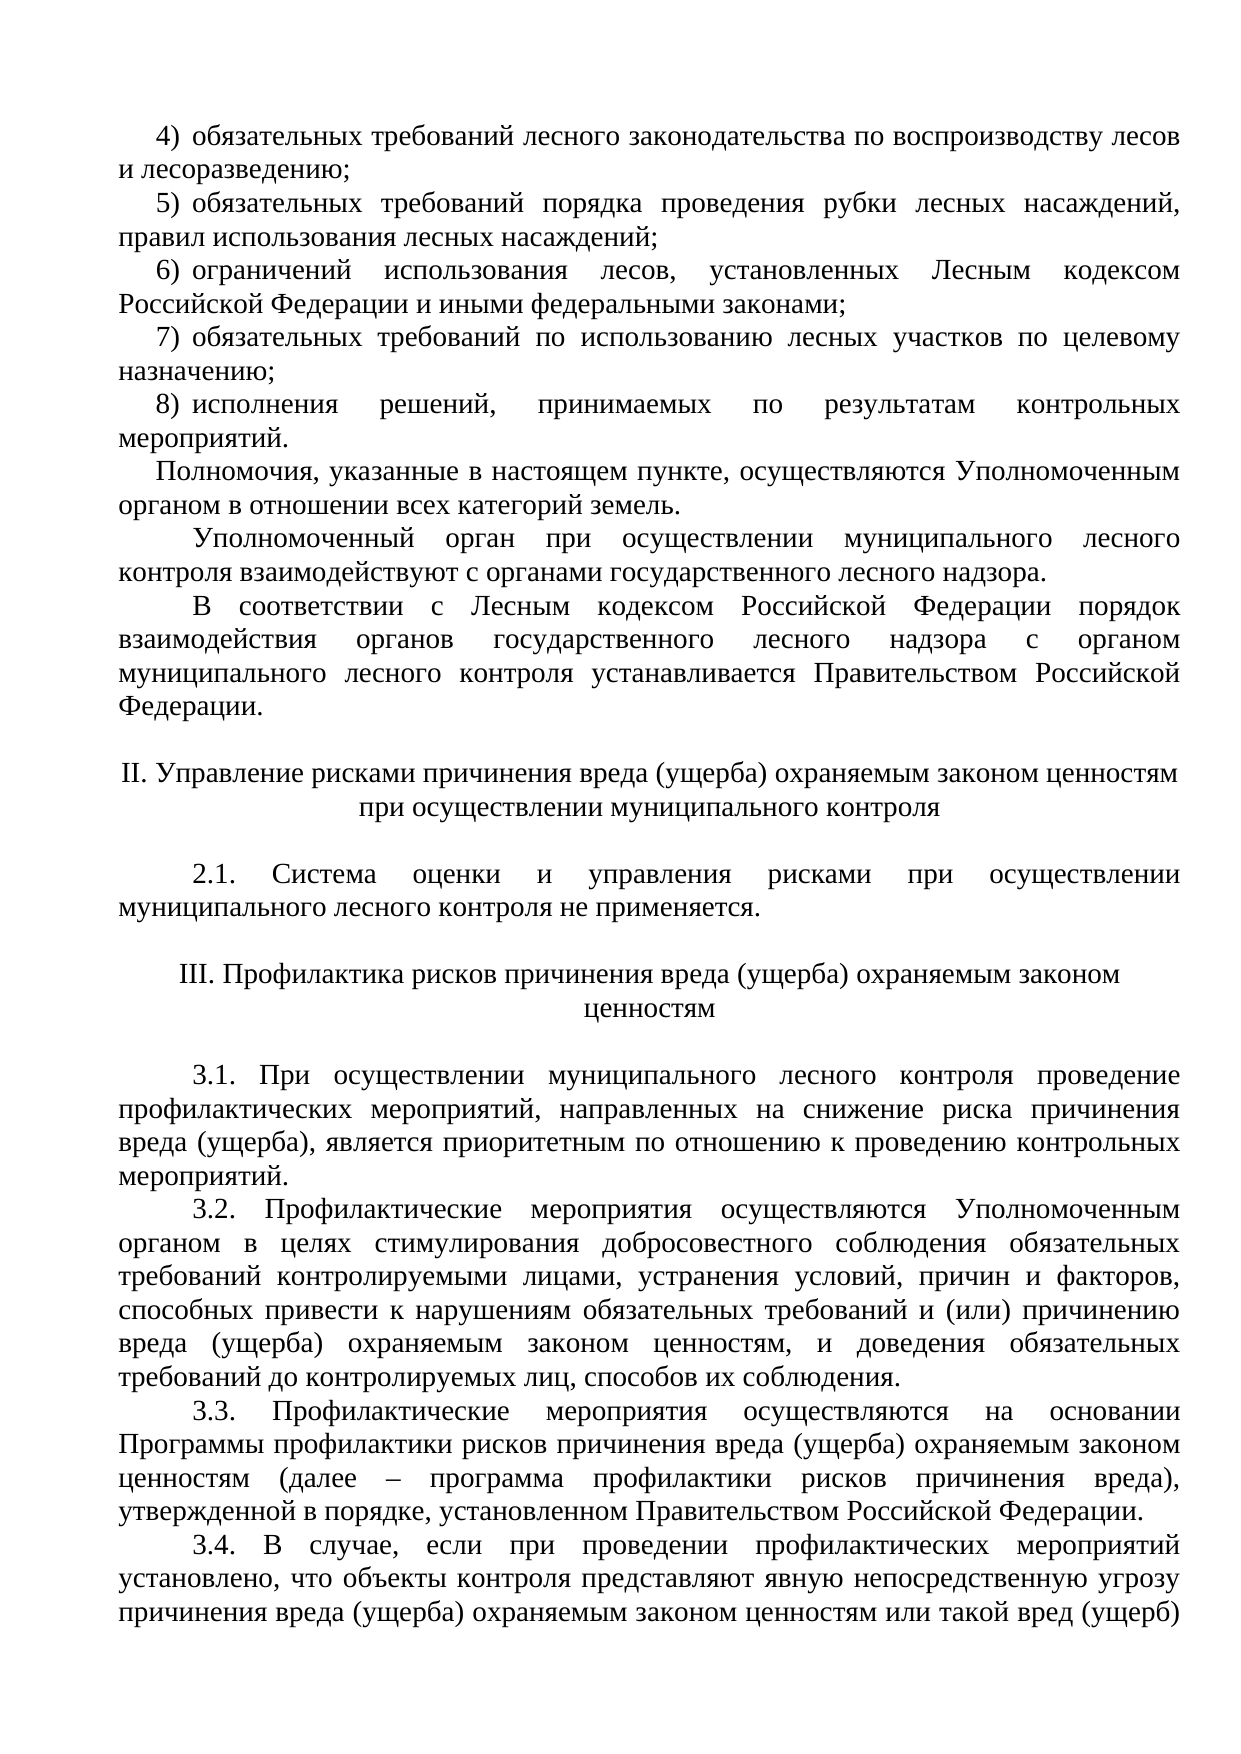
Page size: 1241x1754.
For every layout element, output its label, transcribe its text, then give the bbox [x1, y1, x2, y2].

list исполнения решений, принимаемых по результатам контрольных мероприятий. [118, 386, 1181, 453]
text В соответствии с Лесным кодексом Российской Федерации порядок взаимодействия органов государственного лесного надзора с органом муниципального лесного контроля устанавливается Правительством Российской Федерации. [118, 588, 1181, 722]
text Уполномоченный орган при осуществлении муниципального лесного контроля взаимодействуют с органами государственного лесного надзора. [118, 521, 1181, 588]
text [118, 1527, 1181, 1627]
text 3.2. Профилактические мероприятия осуществляются Уполномоченным органом в целях стимулирования добросовестного соблюдения обязательных требований контролируемыми лицами, устранения условий, причин и факторов, способных привести к нарушениям обязательных требований и (или) причинению вреда (ущерба) охраняемым законом ценностям, и доведения обязательных требований до контролируемых лиц, способов их соблюдения. [118, 1191, 1181, 1393]
text 3.3. Профилактические мероприятия осуществляются на основании Программы профилактики рисков причинения вреда (ущерба) охраняемым законом ценностям (далее – программа профилактики рисков причинения вреда), утвержденной в порядке, установленном Правительством Российской Федерации. [118, 1393, 1181, 1527]
list обязательных требований по использованию лесных участков по целевому назначению; [118, 319, 1181, 386]
list обязательных требований лесного законодательства по воспроизводству лесов и лесоразведению; [118, 118, 1181, 185]
text 2.1. Система оценки и управления рисками при осуществлении муниципального лесного контроля не применяется. [118, 856, 1181, 923]
list ограничений использования лесов, установленных Лесным кодексом Российской Федерации и иными федеральными законами; [118, 252, 1181, 319]
text II. Управление рисками причинения вреда (ущерба) охраняемым законом ценностям при осуществлении муниципального контроля [118, 755, 1181, 822]
text 3.1. При осуществлении муниципального лесного контроля проведение профилактических мероприятий, направленных на снижение риска причинения вреда (ущерба), является приоритетным по отношению к проведению контрольных мероприятий. [118, 1057, 1181, 1191]
text Полномочия, указанные в настоящем пункте, осуществляются Уполномоченным органом в отношении всех категорий земель. [118, 453, 1181, 521]
text III. Профилактика рисков причинения вреда (ущерба) охраняемым законом ценностям [118, 957, 1181, 1024]
list обязательных требований порядка проведения рубки лесных насаждений, правил использования лесных насаждений; [118, 185, 1181, 252]
